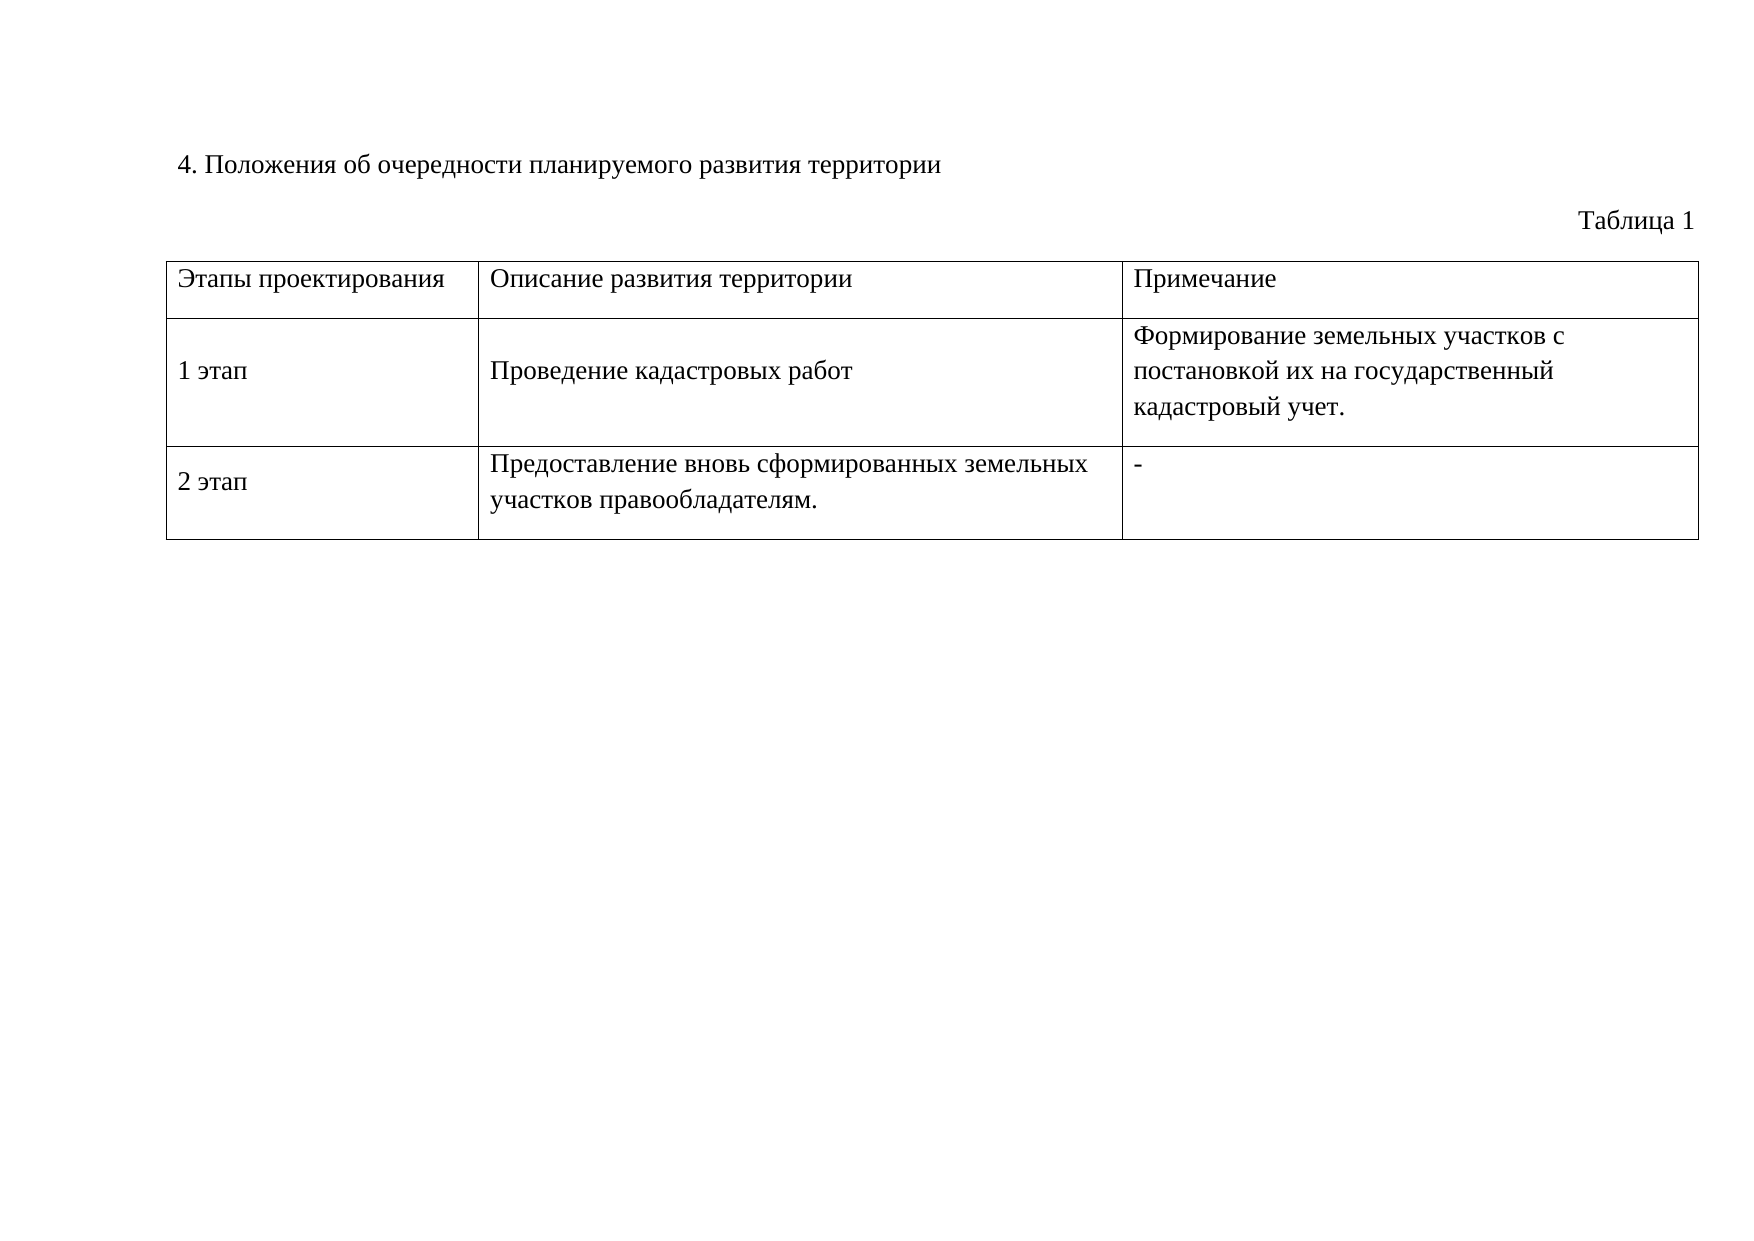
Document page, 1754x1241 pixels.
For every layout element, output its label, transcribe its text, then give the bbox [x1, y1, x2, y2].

table_header Примечание [1123, 262, 1698, 318]
table_header Описание развития территории [479, 262, 1122, 318]
table_header Этапы проектирования [167, 262, 478, 318]
table_cell 1 этап [167, 319, 478, 446]
text Таблица 1 [177, 204, 1695, 235]
table_cell Формирование земельных участков с постановкой их на государственный кадастровый учет. [1123, 319, 1698, 446]
table_cell 2 этап [167, 447, 478, 539]
table_cell Проведение кадастровых работ [479, 319, 1122, 446]
table_cell Предоставление вновь сформированных земельных участков правообладателям. [479, 447, 1122, 539]
text 4. Положения об очередности планируемого развития территории [177, 148, 1695, 179]
table_cell - [1123, 447, 1698, 539]
